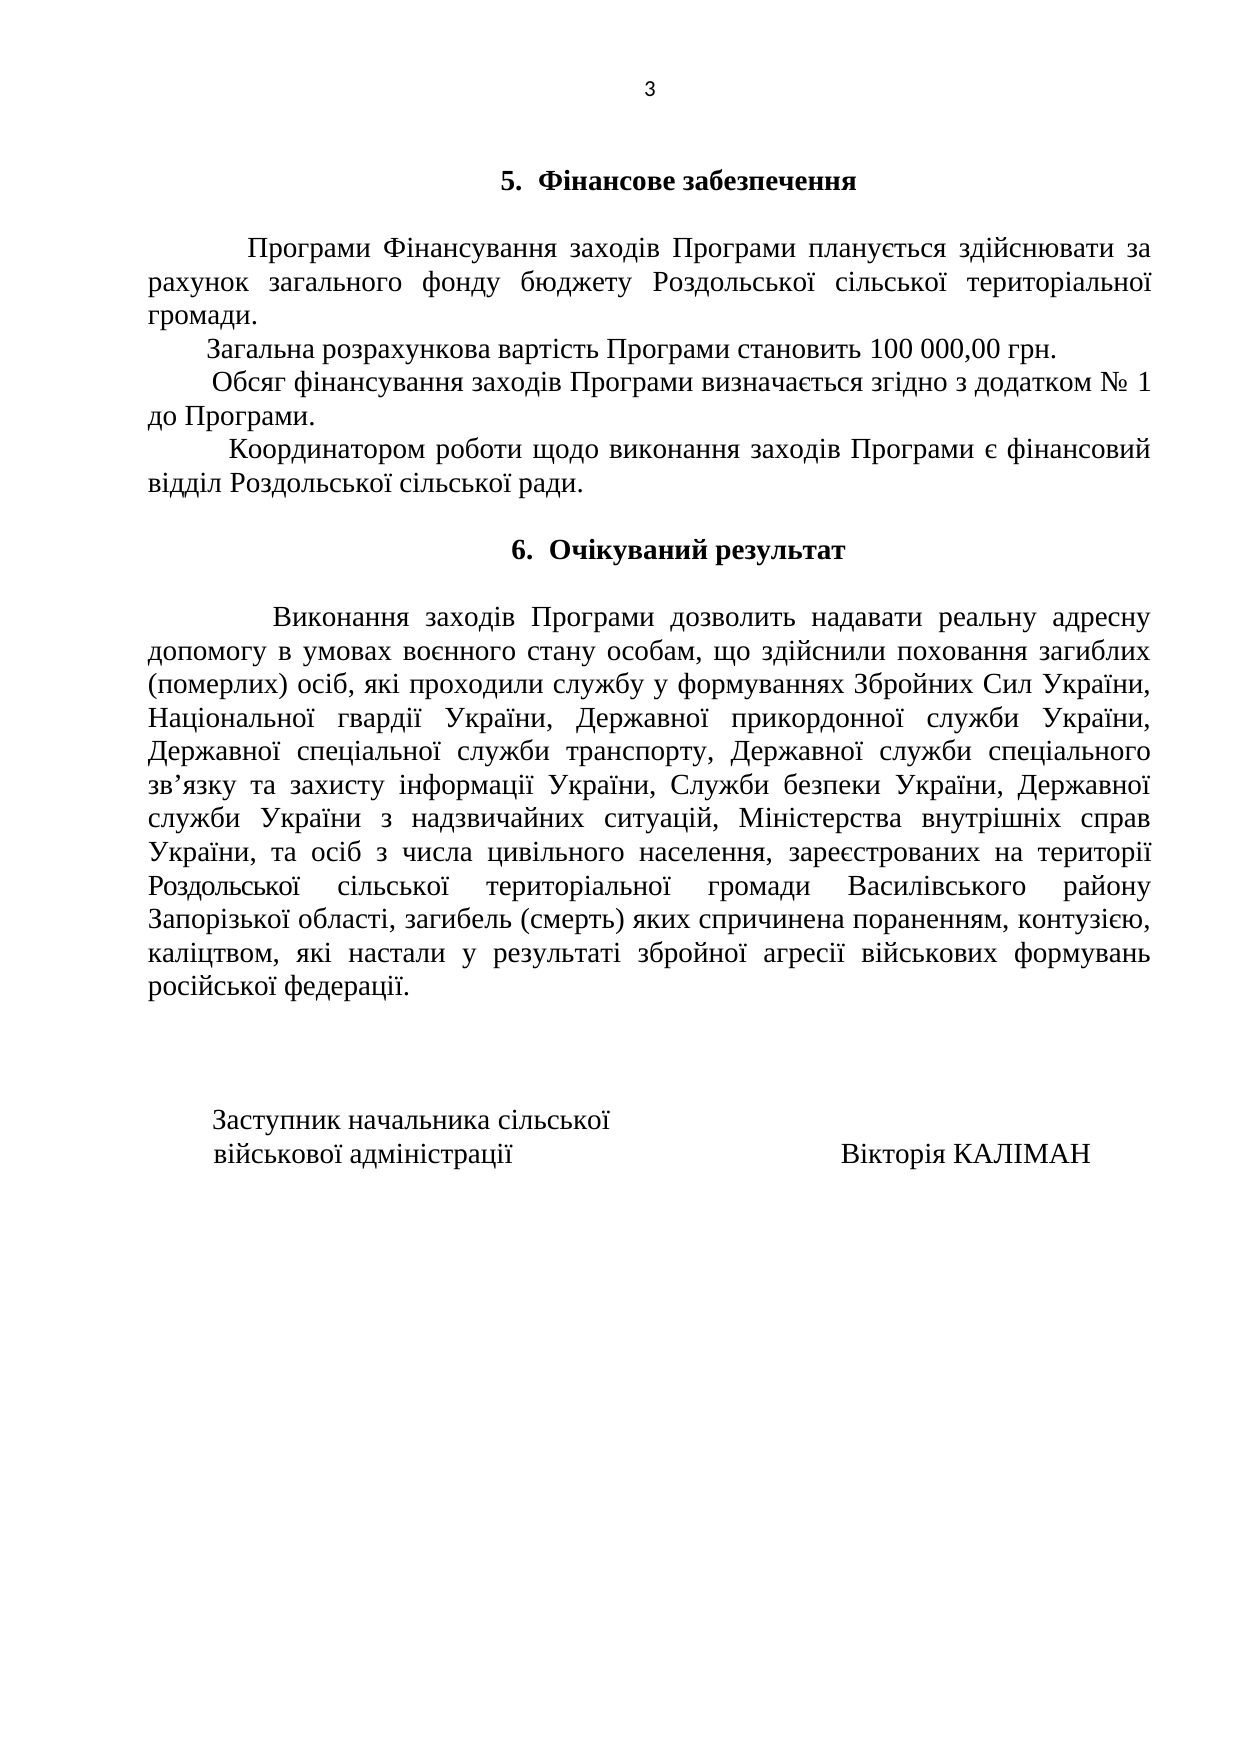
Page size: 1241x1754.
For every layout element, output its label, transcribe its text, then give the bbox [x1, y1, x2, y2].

text Заступник начальника сільської [161, 1102, 1152, 1136]
list Очікуваний результат [206, 532, 1152, 566]
text військової адміністрації Вікторія КАЛІМАН [148, 1136, 1152, 1169]
list Фінансове забезпечення [206, 163, 1152, 197]
text Програми Фінансування заходів Програми планується здійснювати за рахунок загального фонду бюджету Роздольської сільської територіальної громади. [148, 230, 1152, 331]
text Загальна розрахункова вартість Програми становить 100 000,00 грн. [148, 331, 1152, 364]
text Координатором роботи щодо виконання заходів Програми є фінансовий відділ Роздольської сільської ради. [148, 432, 1152, 499]
text Виконання заходів Програми дозволить надавати реальну адресну допомогу в умовах воєнного стану особам, що здійснили поховання загиблих (померлих) осіб, які проходили службу у формуваннях Збройних Сил України, Національної гвардії України, Державної прикордонної служби України, Державної спеціальної служби транспорту, Державної служби спеціального зв’язку та захисту інформації України, Служби безпеки України, Державної служби України з надзвичайних ситуацій, Міністерства внутрішніх справ України, та осіб з числа цивільного населення, зареєстрованих на території Роздольської сільської територіальної громади Василівського району Запорізької області, загибель (смерть) яких спричинена пораненням, контузією, каліцтвом, які настали у результаті збройної агресії військових формувань російської федерації. [148, 599, 1152, 1002]
text Обсяг фінансування заходів Програми визначається згідно з додатком № 1 до Програми. [148, 364, 1152, 432]
